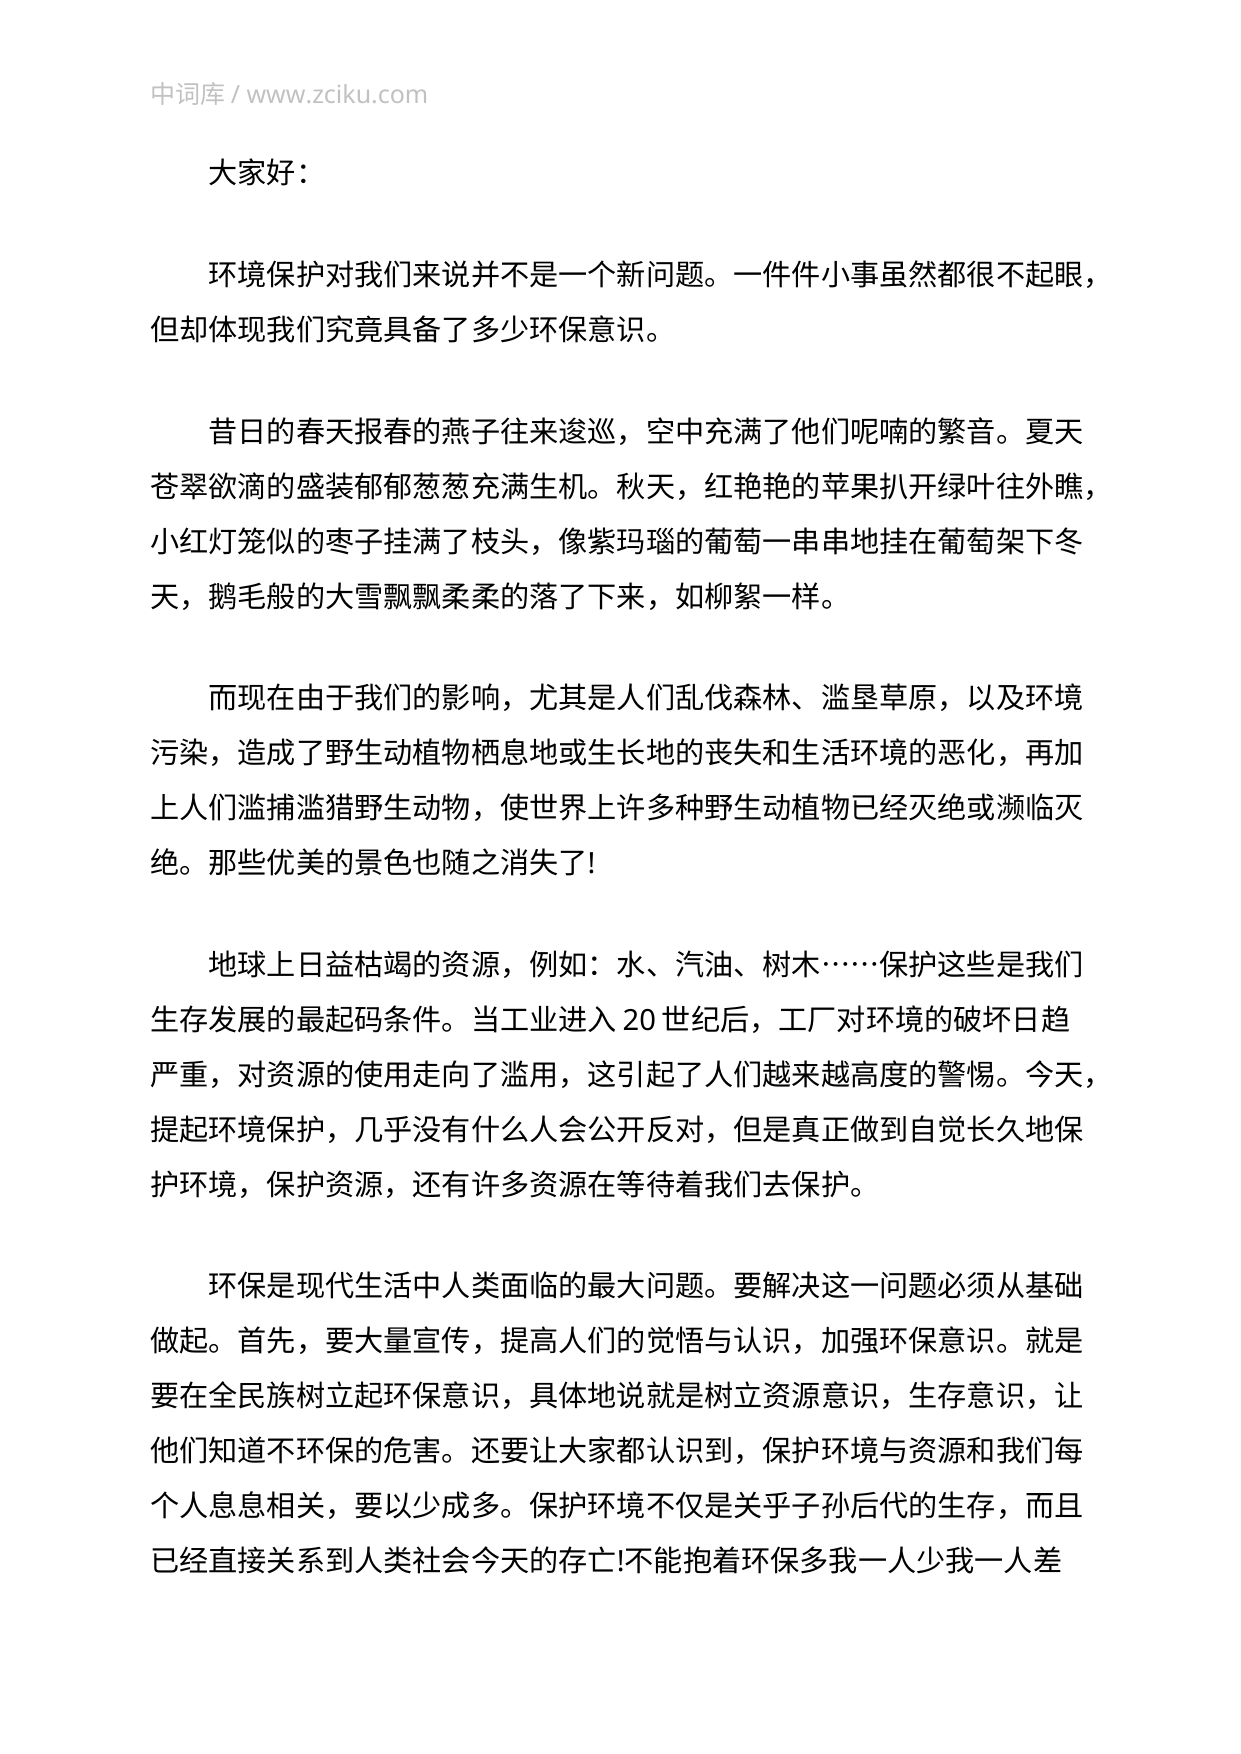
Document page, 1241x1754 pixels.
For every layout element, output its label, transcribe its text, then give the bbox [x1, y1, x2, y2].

text 地球上日益枯竭的资源，例如：水、汽油、树木……保护这些是我们生存发展的最起码条件。当工业进入20世纪后，工厂对环境的破坏日趋严重，对资源的使用走向了滥用，这引起了人们越来越高度的警惕。今天，提起环境保护，几乎没有什么人会公开反对，但是真正做到自觉长久地保护环境，保护资源，还有许多资源在等待着我们去保护。 [150, 942, 1090, 1203]
text 大家好： [150, 150, 1090, 192]
text 昔日的春天报春的燕子往来逡巡，空中充满了他们呢喃的繁音。夏天苍翠欲滴的盛装郁郁葱葱充满生机。秋天，红艳艳的苹果扒开绿叶往外瞧，小红灯笼似的枣子挂满了枝头，像紫玛瑙的葡萄一串串地挂在葡萄架下冬天，鹅毛般的大雪飘飘柔柔的落了下来，如柳絮一样。 [150, 408, 1090, 615]
text 而现在由于我们的影响，尤其是人们乱伐森林、滥垦草原，以及环境污染，造成了野生动植物栖息地或生长地的丧失和生活环境的恶化，再加上人们滥捕滥猎野生动物，使世界上许多种野生动植物已经灭绝或濒临灭绝。那些优美的景色也随之消失了! [150, 675, 1090, 882]
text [150, 1263, 1090, 1580]
text 环境保护对我们来说并不是一个新问题。一件件小事虽然都很不起眼，但却体现我们究竟具备了多少环保意识。 [150, 252, 1090, 349]
